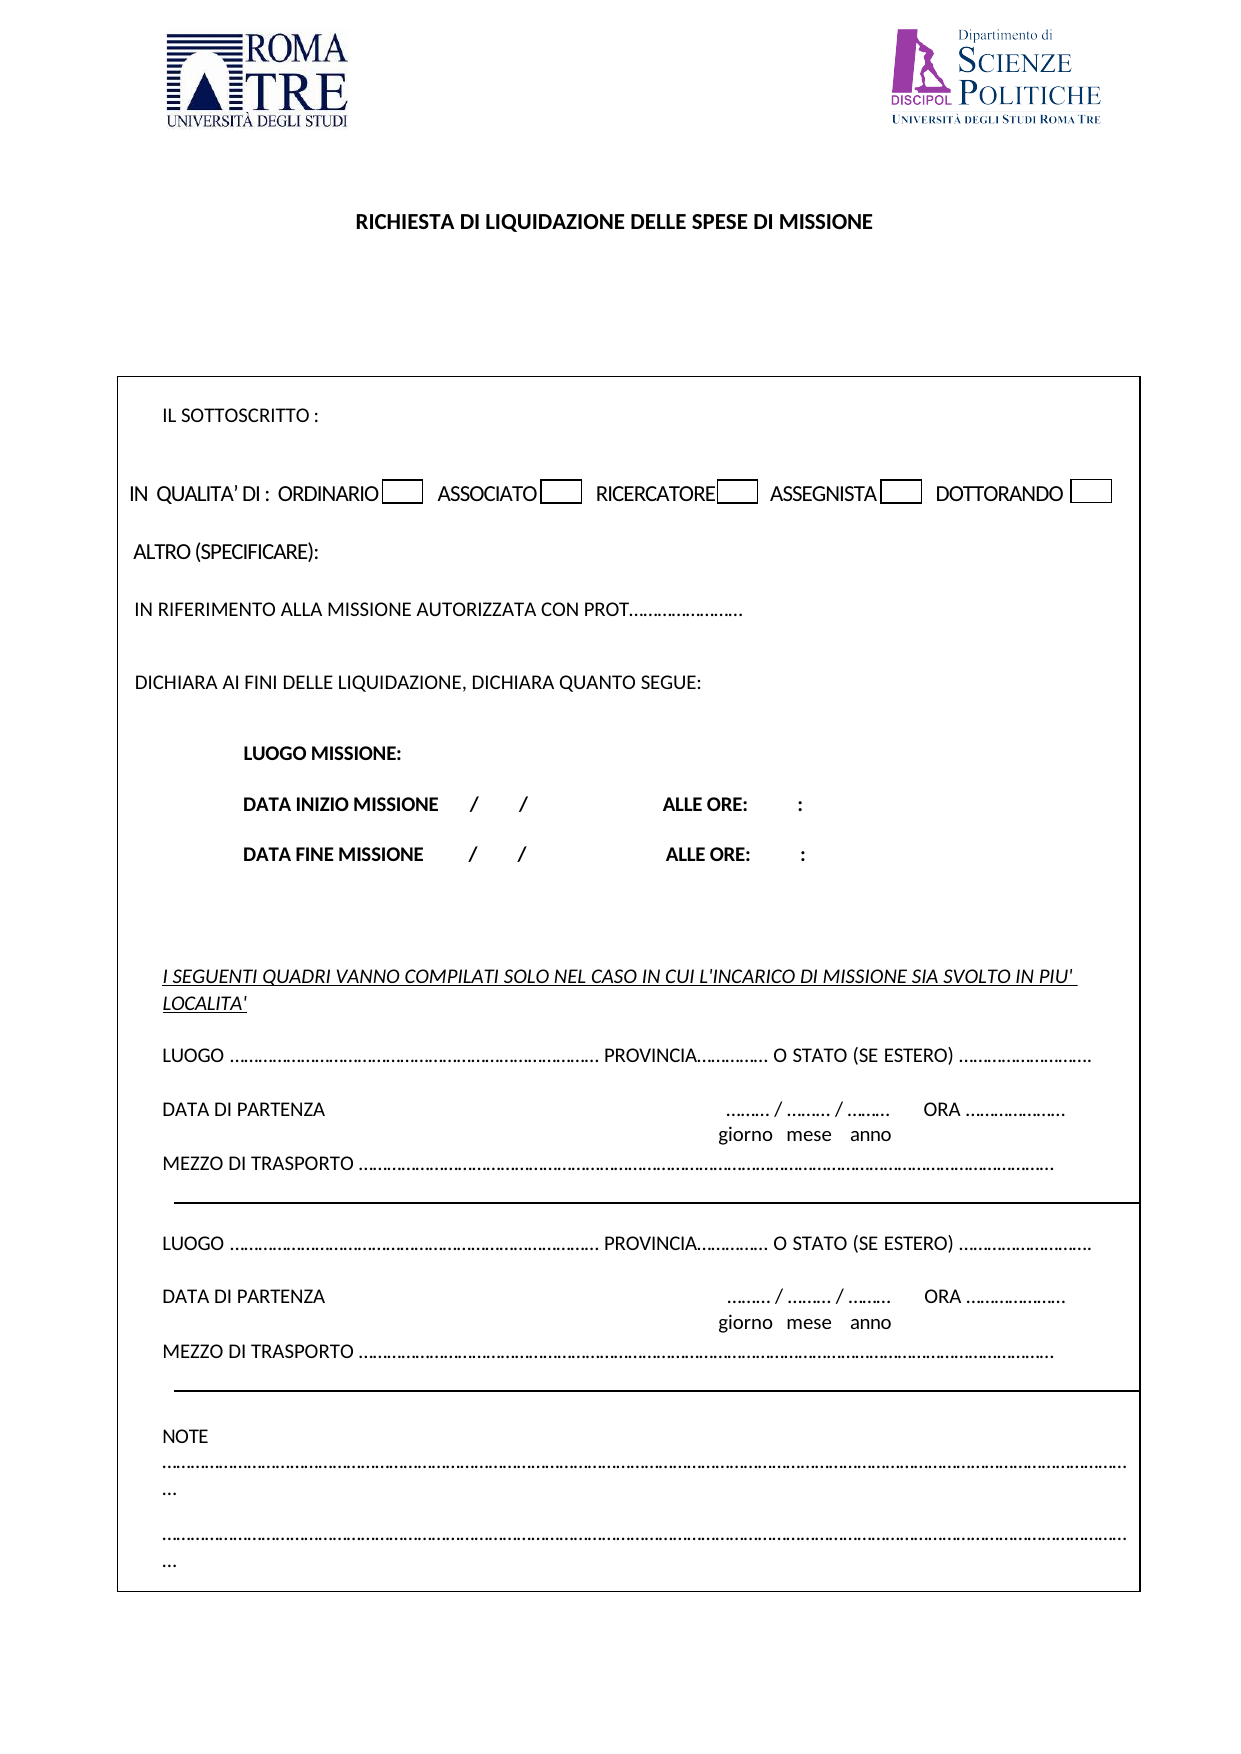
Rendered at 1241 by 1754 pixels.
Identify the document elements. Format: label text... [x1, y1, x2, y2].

picture [166, 29, 349, 131]
table_header IL SOTTOSCRITTO : IN QUALITA’ DI : ORDINARIO ASSOCIATO RICERCATORE ASSEGNISTA DOTTORANDO ALTRO (SPECIFICARE): IN RIFERIMENTO ALLA MISSIONE AUTORIZZATA CON PROT…………………… DICHIARA AI FINI DELLE LIQUIDAZIONE, DICHIARA QUANTO SEGUE: LUOGO MISSIONE: DATA INIZIO MISSIONE / / ALLE ORE: : DATA FINE MISSIONE / / ALLE ORE: : I SEGUENTI QUADRI VANNO COMPILATI SOLO NEL CASO IN CUI L'INCARICO DI MISSIONE SIA SVOLTO IN PIU' LOCALITA' LUOGO …………………………………………………………………… PROVINCIA…………… O STATO (SE ESTERO) ………………………. DATA DI PARTENZA ……… / ……… / ……… ORA ………………… giorno mese anno MEZZO DI TRASPORTO ………………………………………………………………………………………………………………………………… LUOGO …………………………………………………………………… PROVINCIA…………… O STATO (SE ESTERO) ………………………. DATA DI PARTENZA ……… / ……… / ……… ORA ………………… giorno mese anno MEZZO DI TRASPORTO ………………………………………………………………………………………………………………………………… NOTE ……………………………………………………………………………………………………………………………………………………………………………………… ……………………………………………………………………………………………………………………………………………………………………………………… [118, 377, 1139, 1591]
title RICHIESTA DI LIQUIDAZIONE DELLE SPESE DI MISSIONE [118, 207, 1110, 235]
picture [885, 27, 1103, 129]
